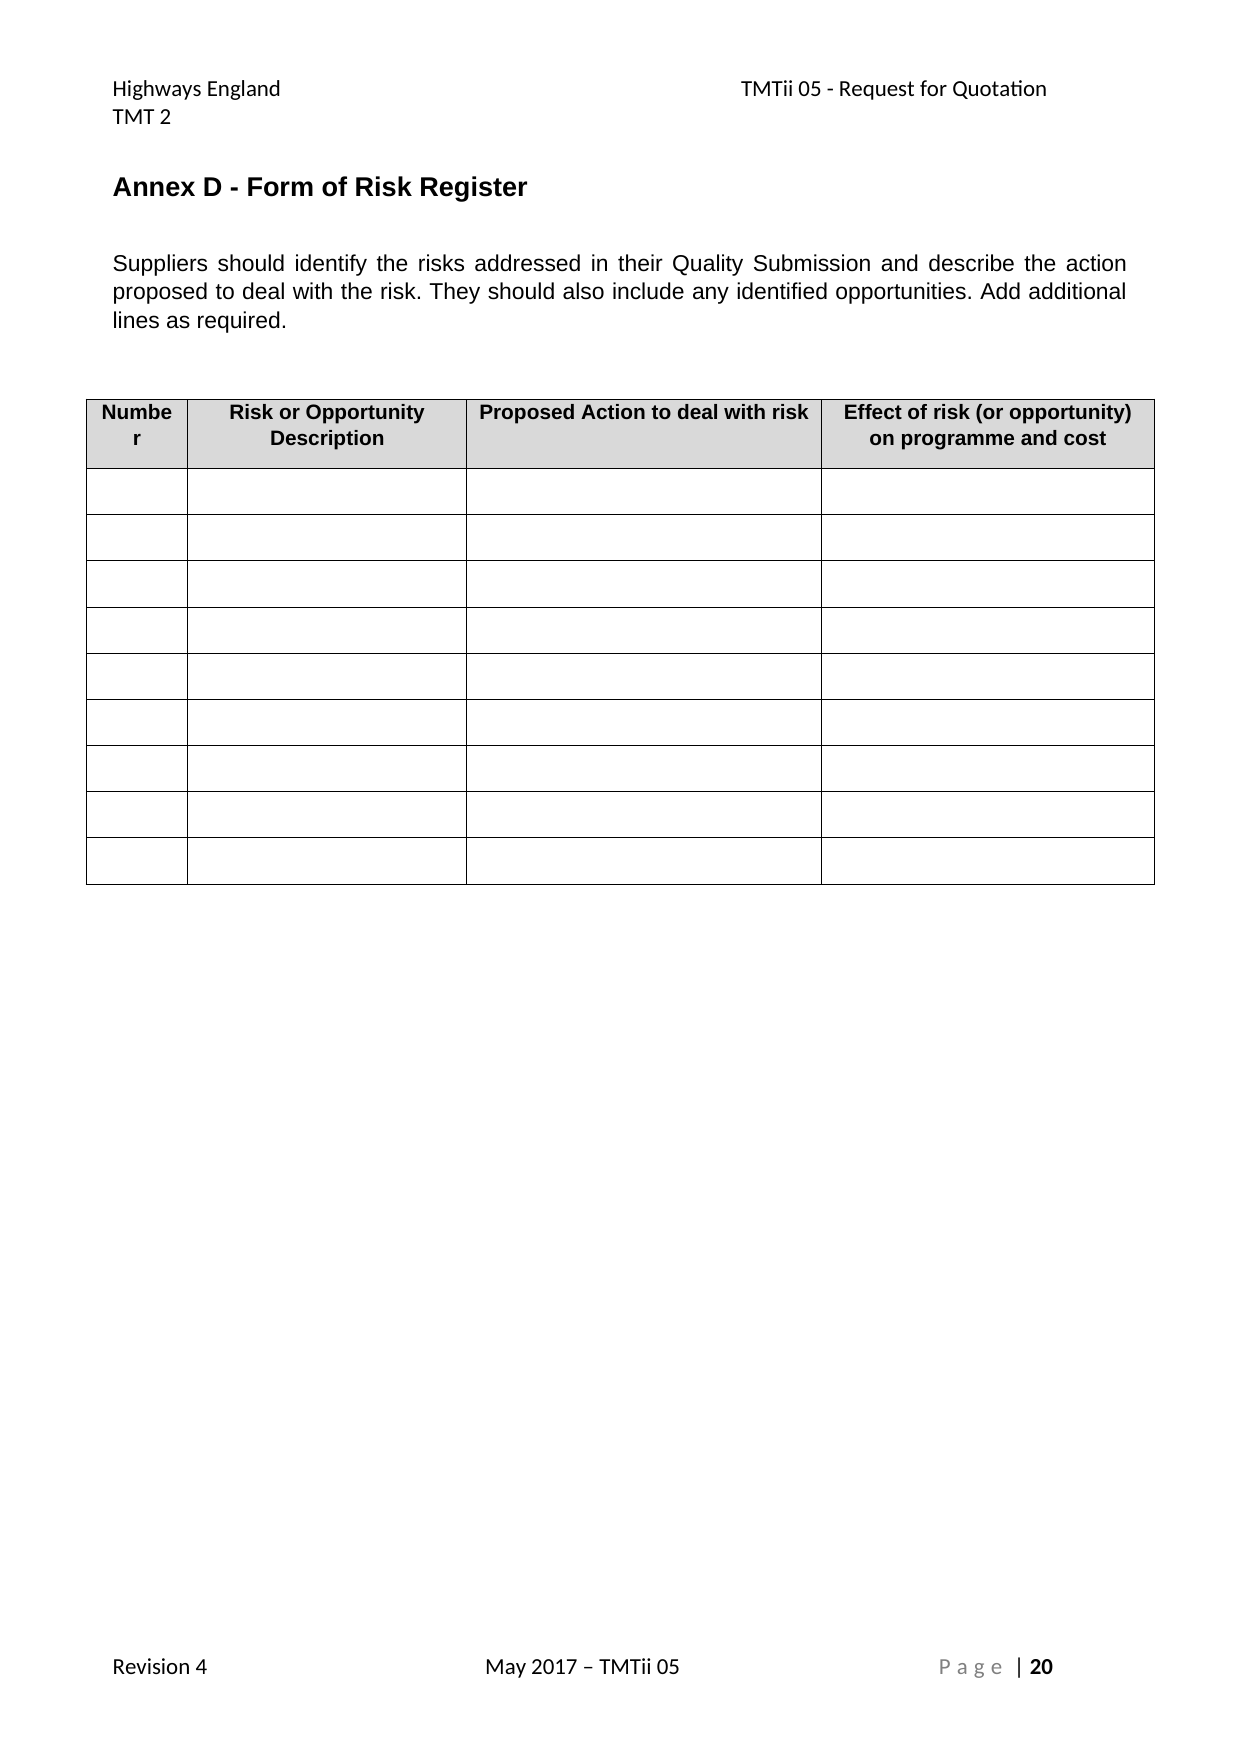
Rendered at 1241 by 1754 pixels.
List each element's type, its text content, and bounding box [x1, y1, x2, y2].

table_cell [822, 700, 1154, 745]
table_cell [822, 515, 1154, 560]
table_cell [188, 792, 466, 837]
table_header Effect of risk (or opportunity) on programme and cost [822, 400, 1154, 468]
table_header Number [87, 400, 187, 468]
table_cell [467, 561, 821, 607]
table_cell [188, 700, 466, 745]
table_cell [188, 838, 466, 883]
table_cell [467, 746, 821, 791]
table_cell [188, 515, 466, 560]
table_cell [822, 608, 1154, 653]
table_cell [822, 746, 1154, 791]
table_cell [467, 469, 821, 514]
table_cell [87, 469, 187, 514]
table_cell [87, 838, 187, 883]
table_cell [87, 700, 187, 745]
table_cell [87, 515, 187, 560]
table_cell [822, 469, 1154, 514]
table_cell [188, 746, 466, 791]
table_cell [87, 792, 187, 837]
table_cell [188, 561, 466, 607]
table_cell [822, 838, 1154, 883]
table_cell [188, 608, 466, 653]
table_cell [822, 561, 1154, 607]
table_cell [188, 469, 466, 514]
subtitle Annex D - Form of Risk Register [112, 171, 1128, 202]
text Suppliers should identify the risks addressed in their Quality Submission and describe the action proposed to deal with the risk. They should also include any identified opportunities. Add additional lines as required. [112, 250, 1128, 333]
table_cell [467, 838, 821, 883]
table_cell [467, 792, 821, 837]
table_cell [467, 654, 821, 699]
table_cell [87, 608, 187, 653]
table_header Risk or Opportunity Description [188, 400, 466, 468]
table_cell [87, 561, 187, 607]
table_cell [467, 700, 821, 745]
table_cell [467, 608, 821, 653]
table_cell [467, 515, 821, 560]
table_cell [188, 654, 466, 699]
table_cell [822, 792, 1154, 837]
table_cell [87, 654, 187, 699]
table_cell [822, 654, 1154, 699]
table_cell [87, 746, 187, 791]
table_header Proposed Action to deal with risk [467, 400, 821, 468]
